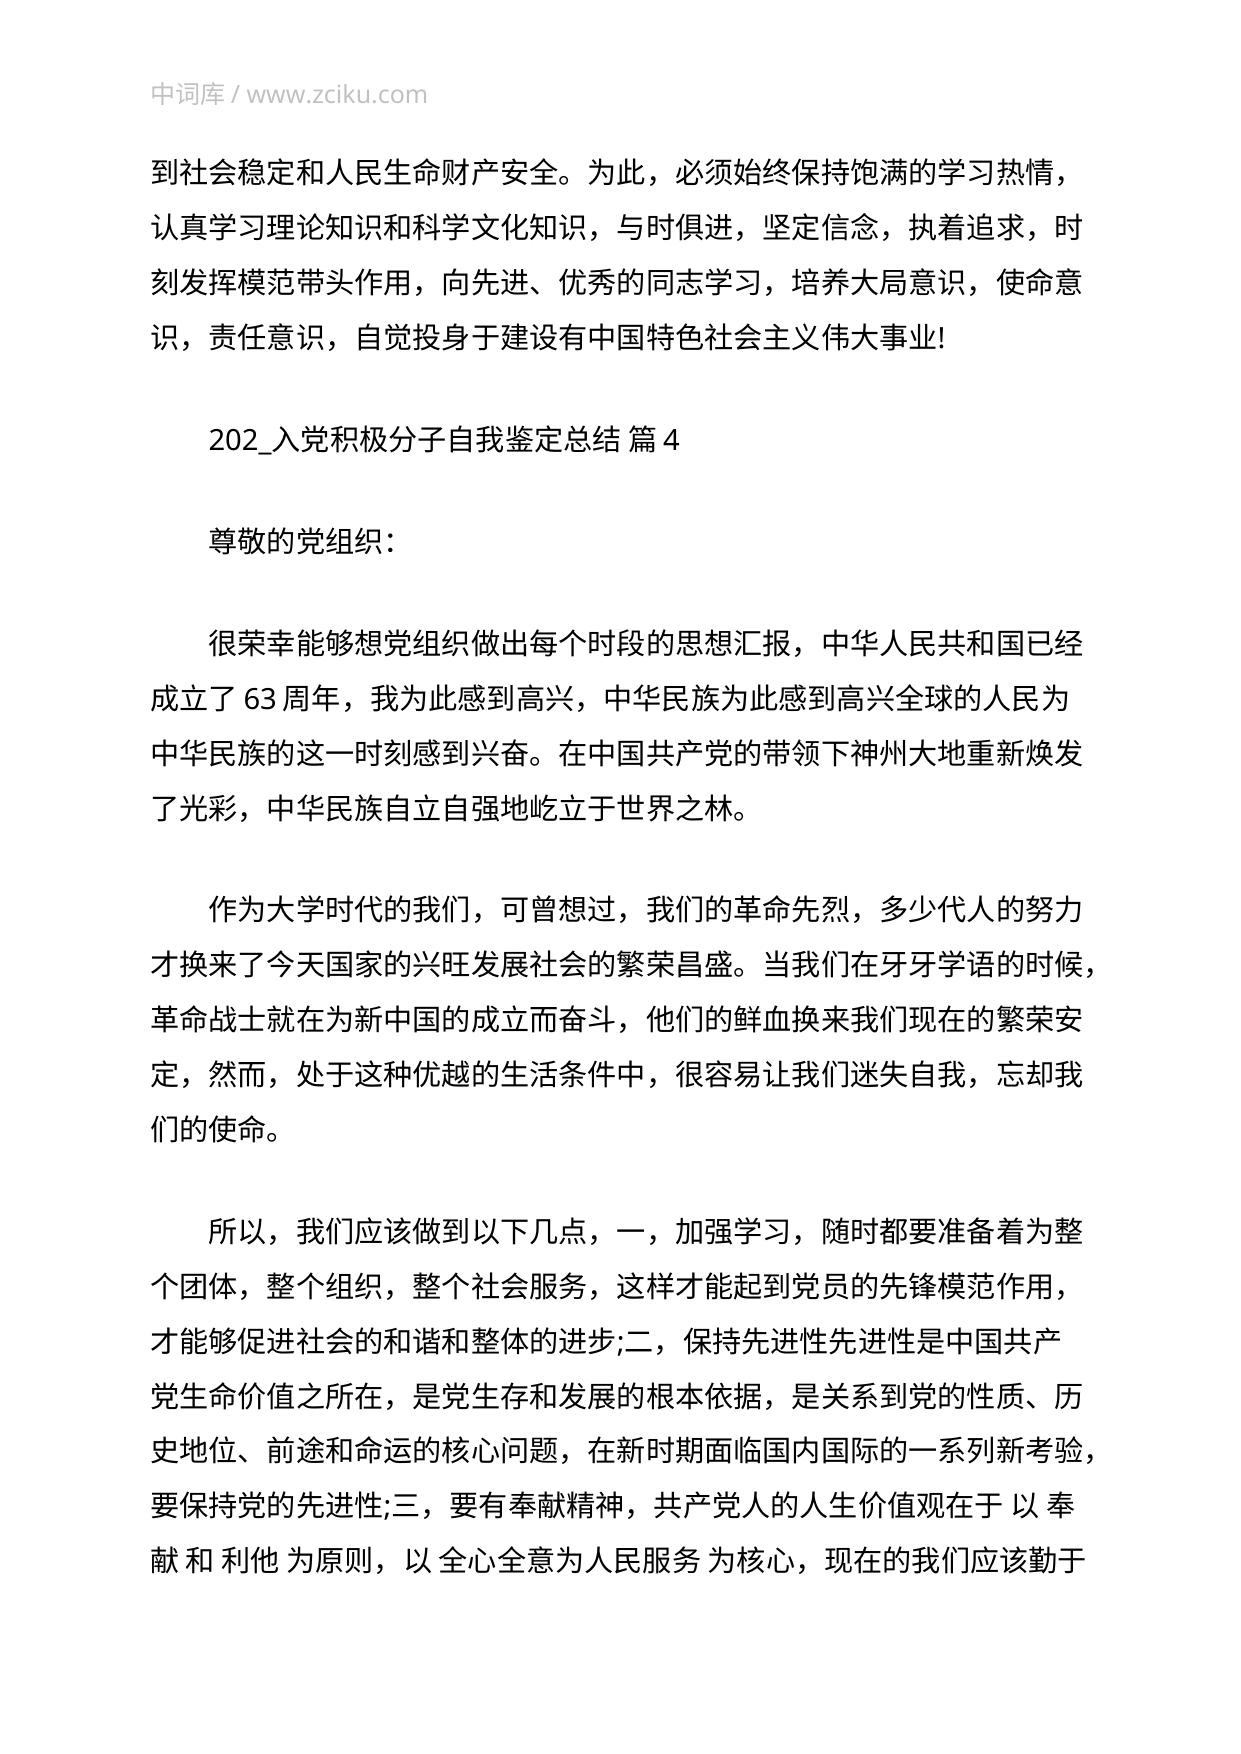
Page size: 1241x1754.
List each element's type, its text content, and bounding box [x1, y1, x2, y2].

text 202_入党积极分子自我鉴定总结 篇4 [150, 417, 1090, 459]
text 很荣幸能够想党组织做出每个时段的思想汇报，中华人民共和国已经成立了63周年，我为此感到高兴，中华民族为此感到高兴全球的人民为中华民族的这一时刻感到兴奋。在中国共产党的带领下神州大地重新焕发了光彩，中华民族自立自强地屹立于世界之林。 [150, 620, 1090, 827]
text 作为大学时代的我们，可曾想过，我们的革命先烈，多少代人的努力才换来了今天国家的兴旺发展社会的繁荣昌盛。当我们在牙牙学语的时候，革命战士就在为新中国的成立而奋斗，他们的鲜血换来我们现在的繁荣安定，然而，处于这种优越的生活条件中，很容易让我们迷失自我，忘却我们的使命。 [150, 887, 1090, 1149]
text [150, 1208, 1090, 1580]
text 尊敬的党组织： [150, 519, 1090, 561]
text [150, 150, 1090, 357]
